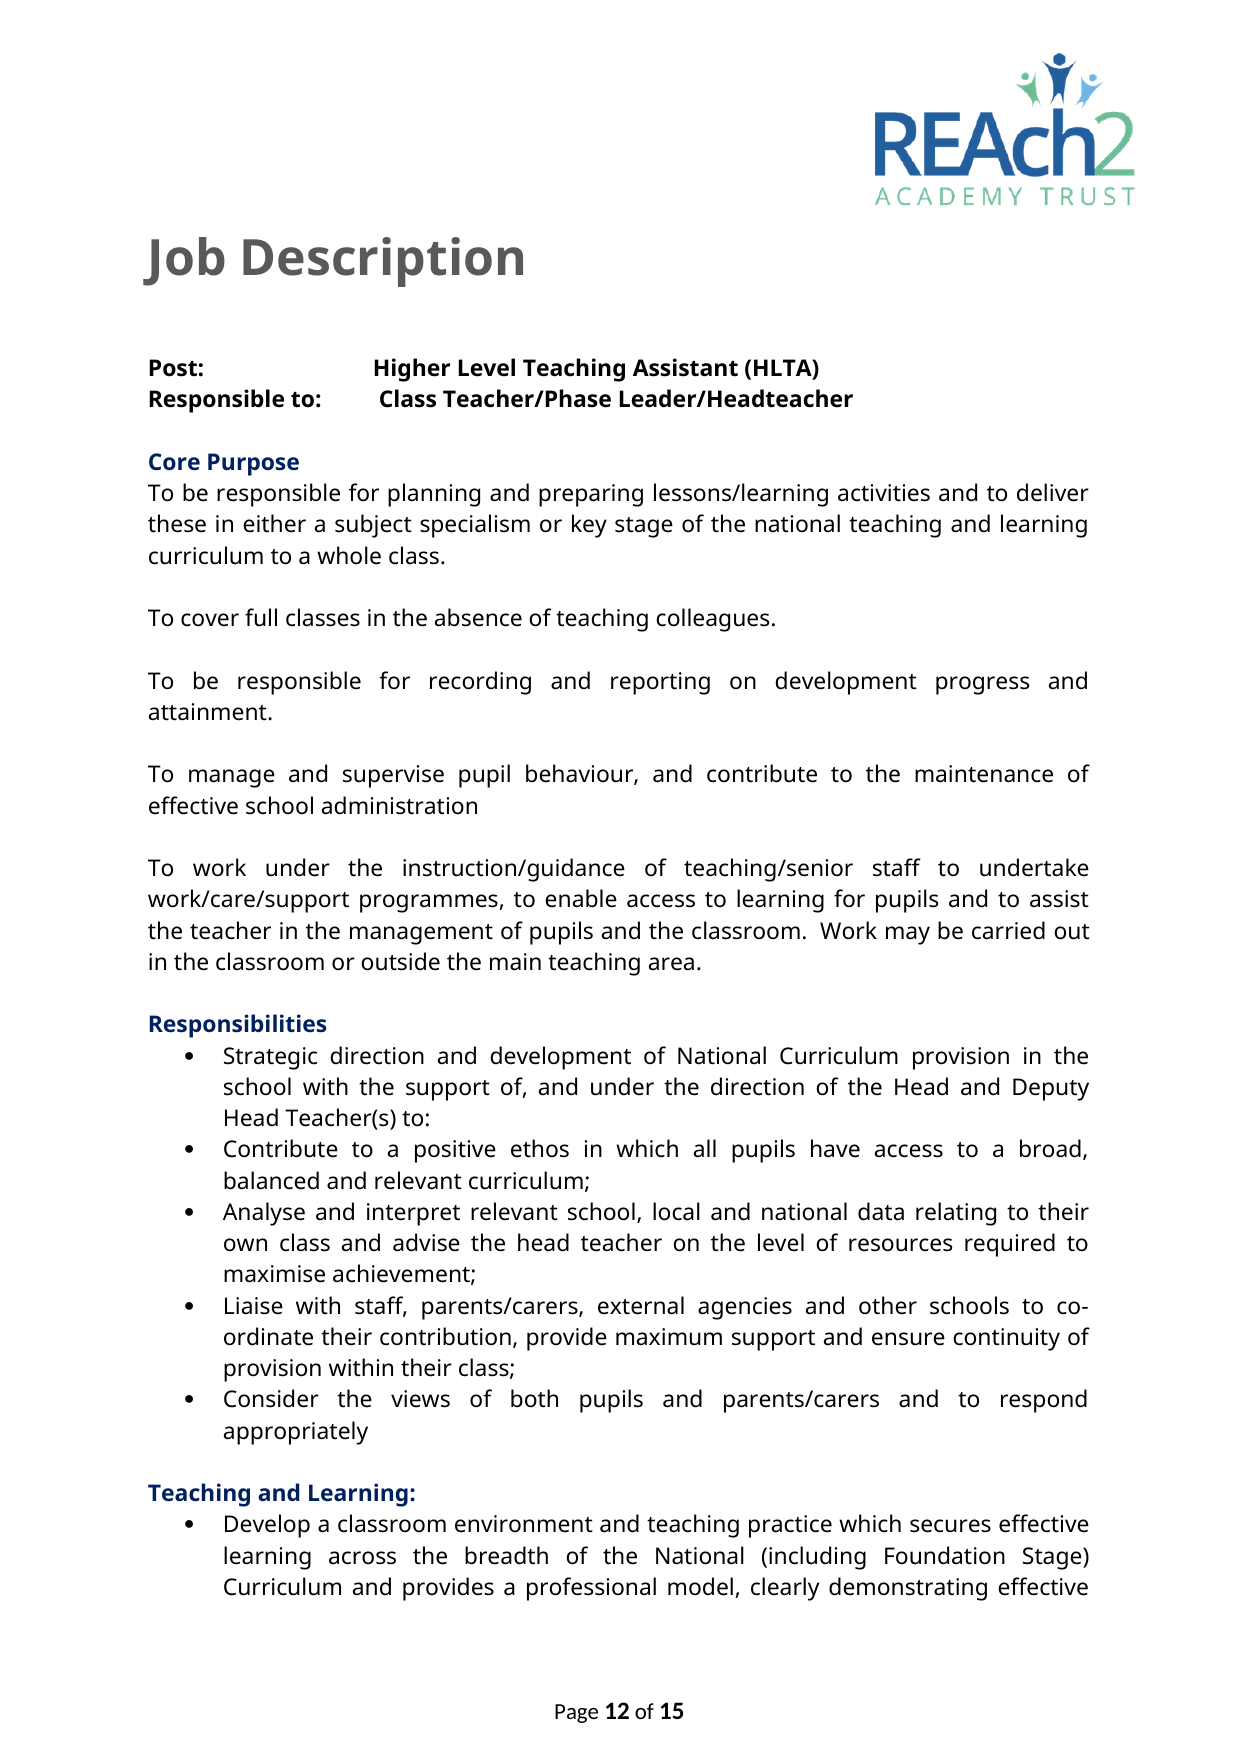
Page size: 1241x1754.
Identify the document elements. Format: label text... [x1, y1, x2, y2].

text To be responsible for planning and preparing lessons/learning activities and to deliver these in either a subject specialism or key stage of the national teaching and learning curriculum to a whole class. [148, 477, 1090, 571]
text Responsible to: Class Teacher/Phase Leader/Headteacher [148, 383, 1090, 414]
list Strategic direction and development of National Curriculum provision in the school with the support of, and under the direction of the Head and Deputy Head Teacher(s) to: [185, 1039, 1090, 1133]
text Core Purpose [148, 446, 1090, 477]
text Teaching and Learning: [148, 1477, 1090, 1508]
text To be responsible for recording and reporting on development progress and attainment. [148, 664, 1090, 727]
list Contribute to a positive ethos in which all pupils have access to a broad, balanced and relevant curriculum; [185, 1133, 1090, 1196]
text Job Description [148, 221, 1090, 289]
list Analyse and interpret relevant school, local and national data relating to their own class and advise the head teacher on the level of resources required to maximise achievement; [185, 1196, 1090, 1289]
list Consider the views of both pupils and parents/carers and to respond appropriately [185, 1383, 1090, 1446]
text Responsibilities [148, 1008, 1090, 1039]
text To work under the instruction/guidance of teaching/senior staff to undertake work/care/support programmes, to enable access to learning for pupils and to assist the teacher in the management of pupils and the classroom. Work may be carried out in the classroom or outside the main teaching area. [148, 852, 1090, 977]
text Post: Higher Level Teaching Assistant (HLTA) [148, 352, 1090, 383]
picture [871, 51, 1135, 205]
text To manage and supervise pupil behaviour, and contribute to the maintenance of effective school administration [148, 758, 1090, 821]
list Liaise with staff, parents/carers, external agencies and other schools to co-ordinate their contribution, provide maximum support and ensure continuity of provision within their class; [185, 1289, 1090, 1383]
text To cover full classes in the absence of teaching colleagues. [148, 602, 1090, 633]
